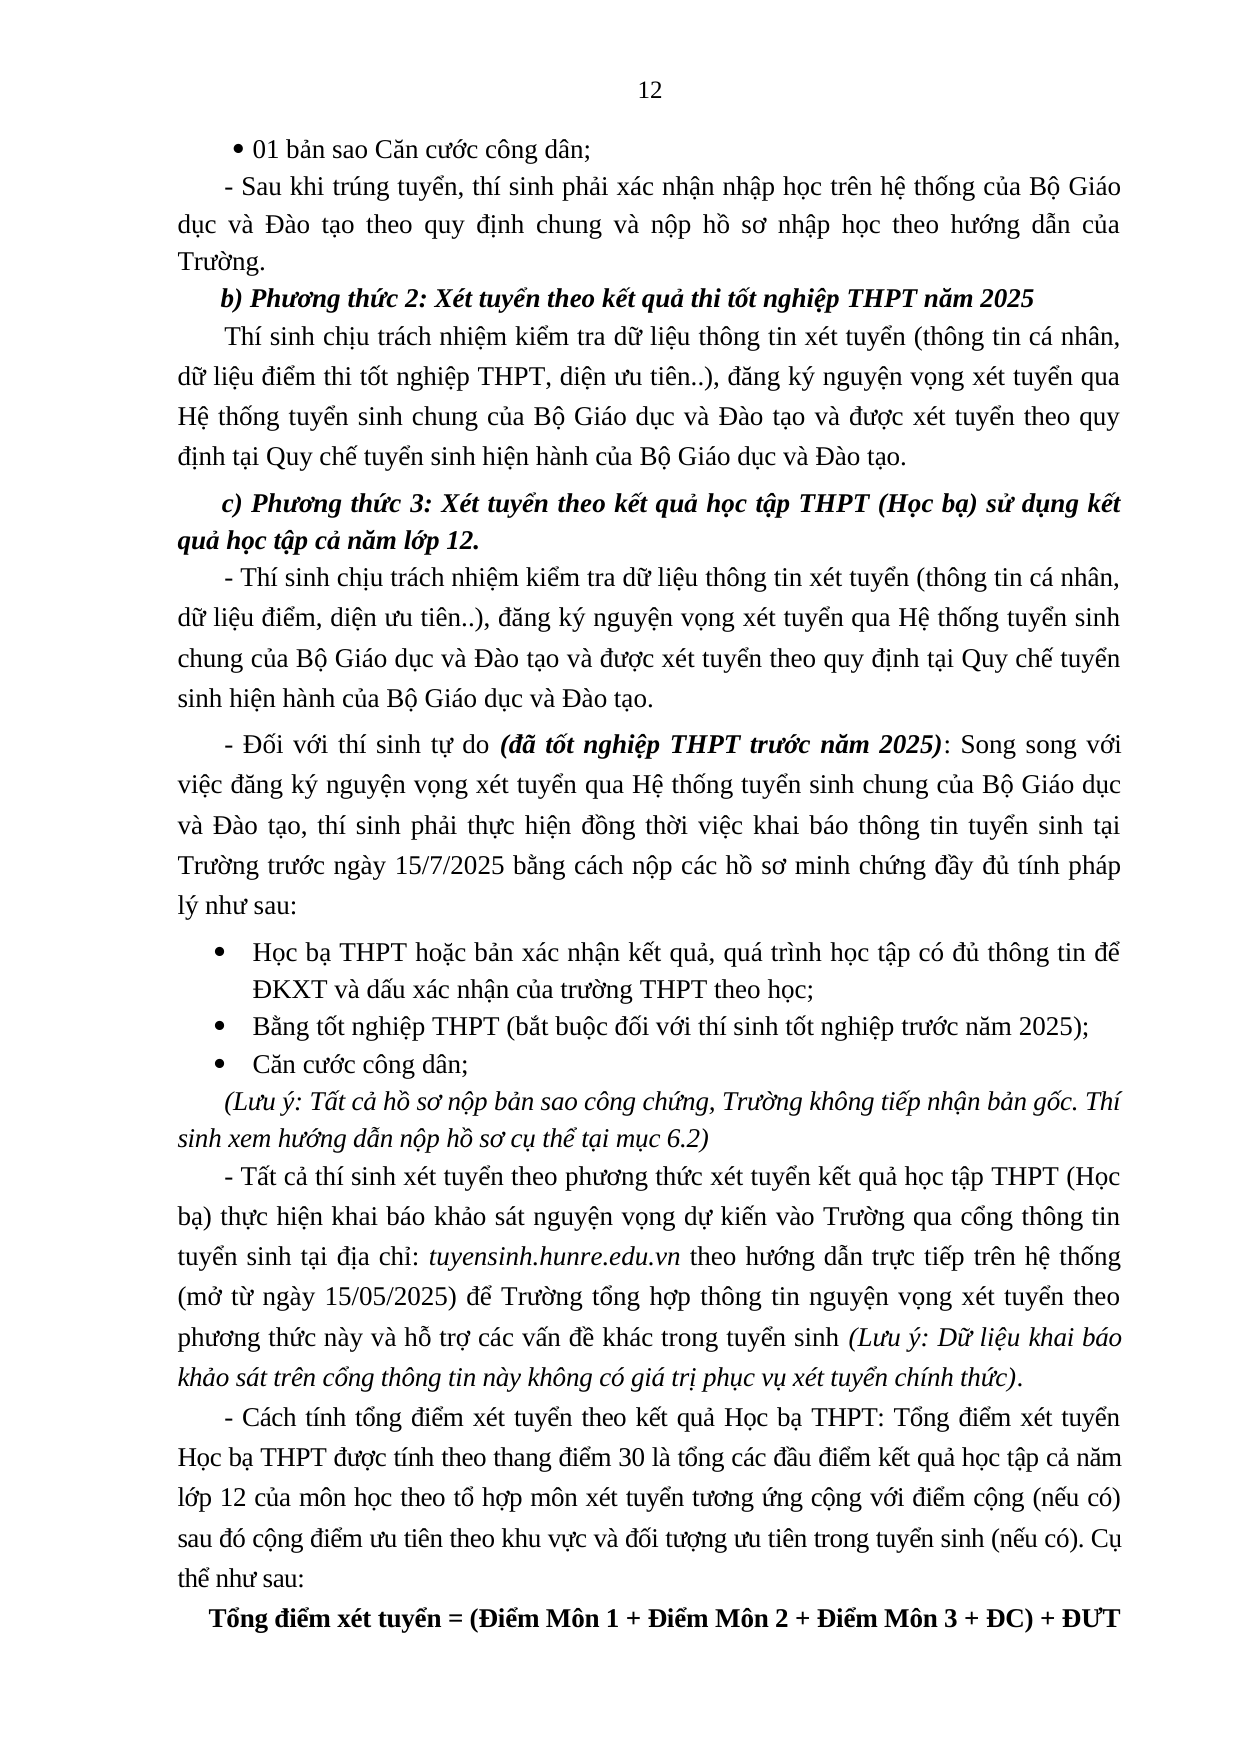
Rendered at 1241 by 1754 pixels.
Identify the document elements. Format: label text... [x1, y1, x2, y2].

text b) Phương thức 2: Xét tuyển theo kết quả thi tốt nghiệp THPT năm 2025 [177, 282, 1122, 313]
text - Đối với thí sinh tự do (đã tốt nghiệp THPT trước năm 2025): Song song với việc đăng ký nguyện vọng xét tuyển qua Hệ thống tuyển sinh chung của Bộ Giáo dục và Đào tạo, thí sinh phải thực hiện đồng thời việc khai báo thông tin tuyển sinh tại Trường trước ngày 15/7/2025 bằng cách nộp các hồ sơ minh chứng đầy đủ tính pháp lý như sau: [177, 728, 1122, 923]
text c) Phương thức 3: Xét tuyển theo kết quả học tập THPT (Học bạ) sử dụng kết quả học tập cả năm lớp 12. [177, 487, 1122, 555]
list Học bạ THPT hoặc bản xác nhận kết quả, quá trình học tập có đủ thông tin để ĐKXT và dấu xác nhận của trường THPT theo học; [215, 936, 1122, 1004]
text Thí sinh chịu trách nhiệm kiểm tra dữ liệu thông tin xét tuyển (thông tin cá nhân, dữ liệu điểm thi tốt nghiệp THPT, diện ưu tiên..), đăng ký nguyện vọng xét tuyển qua Hệ thống tuyển sinh chung của Bộ Giáo dục và Đào tạo và được xét tuyển theo quy định tại Quy chế tuyển sinh hiện hành của Bộ Giáo dục và Đào tạo. [177, 319, 1122, 474]
text - Thí sinh chịu trách nhiệm kiểm tra dữ liệu thông tin xét tuyển (thông tin cá nhân, dữ liệu điểm, diện ưu tiên..), đăng ký nguyện vọng xét tuyển qua Hệ thống tuyển sinh chung của Bộ Giáo dục và Đào tạo và được xét tuyển theo quy định tại Quy chế tuyển sinh hiện hành của Bộ Giáo dục và Đào tạo. [177, 561, 1122, 715]
text - Tất cả thí sinh xét tuyển theo phương thức xét tuyển kết quả học tập THPT (Học bạ) thực hiện khai báo khảo sát nguyện vọng dự kiến vào Trường qua cổng thông tin tuyển sinh tại địa chỉ: tuyensinh.hunre.edu.vn theo hướng dẫn trực tiếp trên hệ thống (mở từ ngày 15/05/2025) để Trường tổng hợp thông tin nguyện vọng xét tuyển theo phương thức này và hỗ trợ các vấn đề khác trong tuyển sinh (Lưu ý: Dữ liệu khai báo khảo sát trên cổng thông tin này không có giá trị phục vụ xét tuyển chính thức). [177, 1160, 1122, 1394]
text - Cách tính tổng điểm xét tuyển theo kết quả Học bạ THPT: Tổng điểm xét tuyển Học bạ THPT được tính theo thang điểm 30 là tổng các đầu điểm kết quả học tập cả năm lớp 12 của môn học theo tổ hợp môn xét tuyển tương ứng cộng với điểm cộng (nếu có) sau đó cộng điểm ưu tiên theo khu vực và đối tượng ưu tiên trong tuyển sinh (nếu có). Cụ thể như sau: [177, 1401, 1122, 1596]
list (Lưu ý: Tất cả hồ sơ nộp bản sao công chứng, Trường không tiếp nhận bản gốc. Thí sinh xem hướng dẫn nộp hồ sơ cụ thể tại mục 6.2) [177, 1085, 1122, 1154]
text Tổng điểm xét tuyển = (Điểm Môn 1 + Điểm Môn 2 + Điểm Môn 3 + ĐC) + ĐƯT [177, 1602, 1122, 1636]
list Bằng tốt nghiệp THPT (bắt buộc đối với thí sinh tốt nghiệp trước năm 2025); [215, 1010, 1122, 1042]
list Căn cước công dân; [215, 1048, 1122, 1079]
list 01 bản sao Căn cước công dân; [177, 133, 1122, 164]
text - Sau khi trúng tuyển, thí sinh phải xác nhận nhập học trên hệ thống của Bộ Giáo dục và Đào tạo theo quy định chung và nộp hồ sơ nhập học theo hướng dẫn của Trường. [177, 170, 1122, 276]
